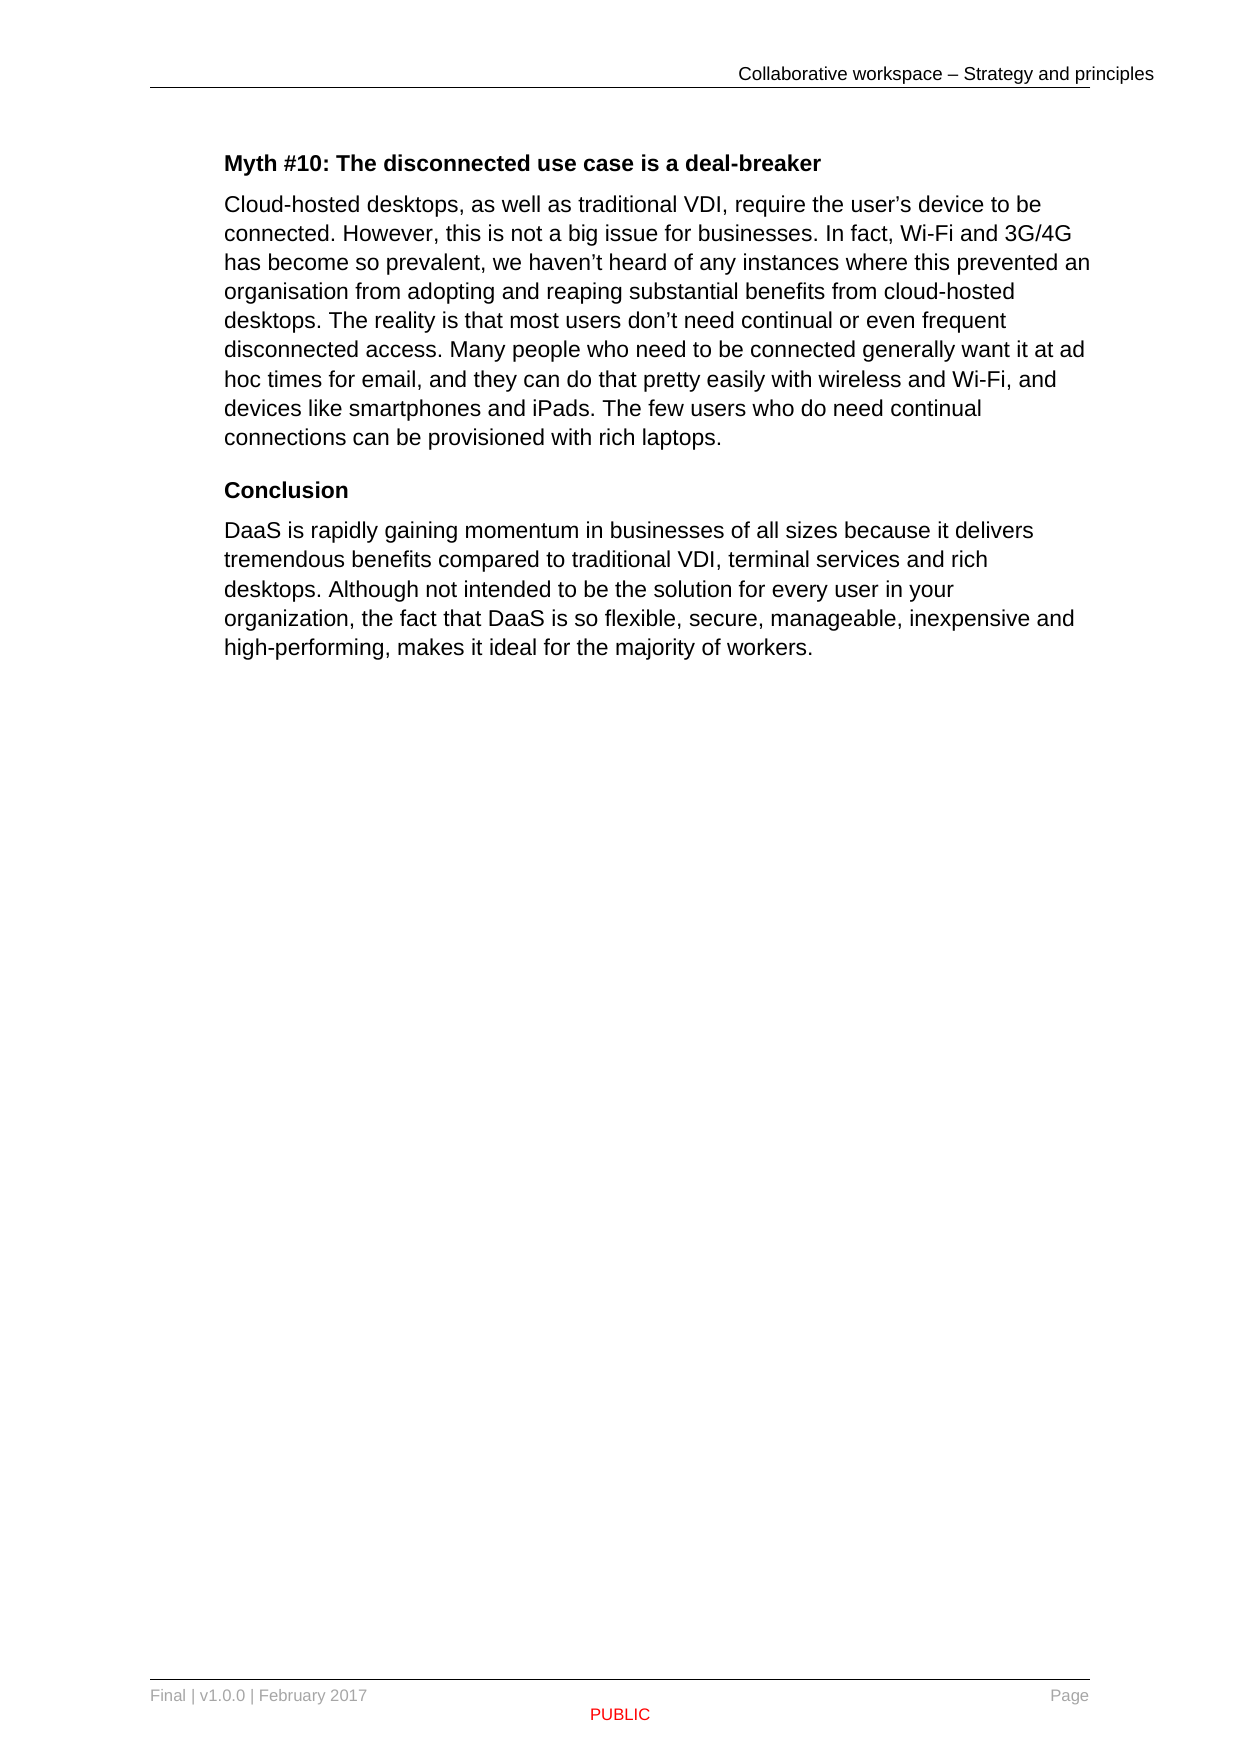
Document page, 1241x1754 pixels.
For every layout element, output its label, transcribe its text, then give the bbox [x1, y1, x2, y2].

text Conclusion [224, 477, 1090, 503]
text Myth #10: The disconnected use case is a deal-breaker [224, 150, 1090, 176]
text Cloud-hosted desktops, as well as traditional VDI, require the user’s device to be connected. However, this is not a big issue for businesses. In fact, Wi-Fi and 3G/4G has become so prevalent, we haven’t heard of any instances where this prevented an organisation from adopting and reaping substantial benefits from cloud-hosted desktops. The reality is that most users don’t need continual or even frequent disconnected access. Many people who need to be connected generally want it at ad hoc times for email, and they can do that pretty easily with wireless and Wi-Fi, and devices like smartphones and iPads. The few users who do need continual connections can be provisioned with rich laptops. [224, 188, 1090, 450]
text DaaS is rapidly gaining momentum in businesses of all sizes because it delivers tremendous benefits compared to traditional VDI, terminal services and rich desktops. Although not intended to be the solution for every user in your organization, the fact that DaaS is so flexible, secure, manageable, inexpensive and high-performing, makes it ideal for the majority of workers. [224, 514, 1090, 660]
